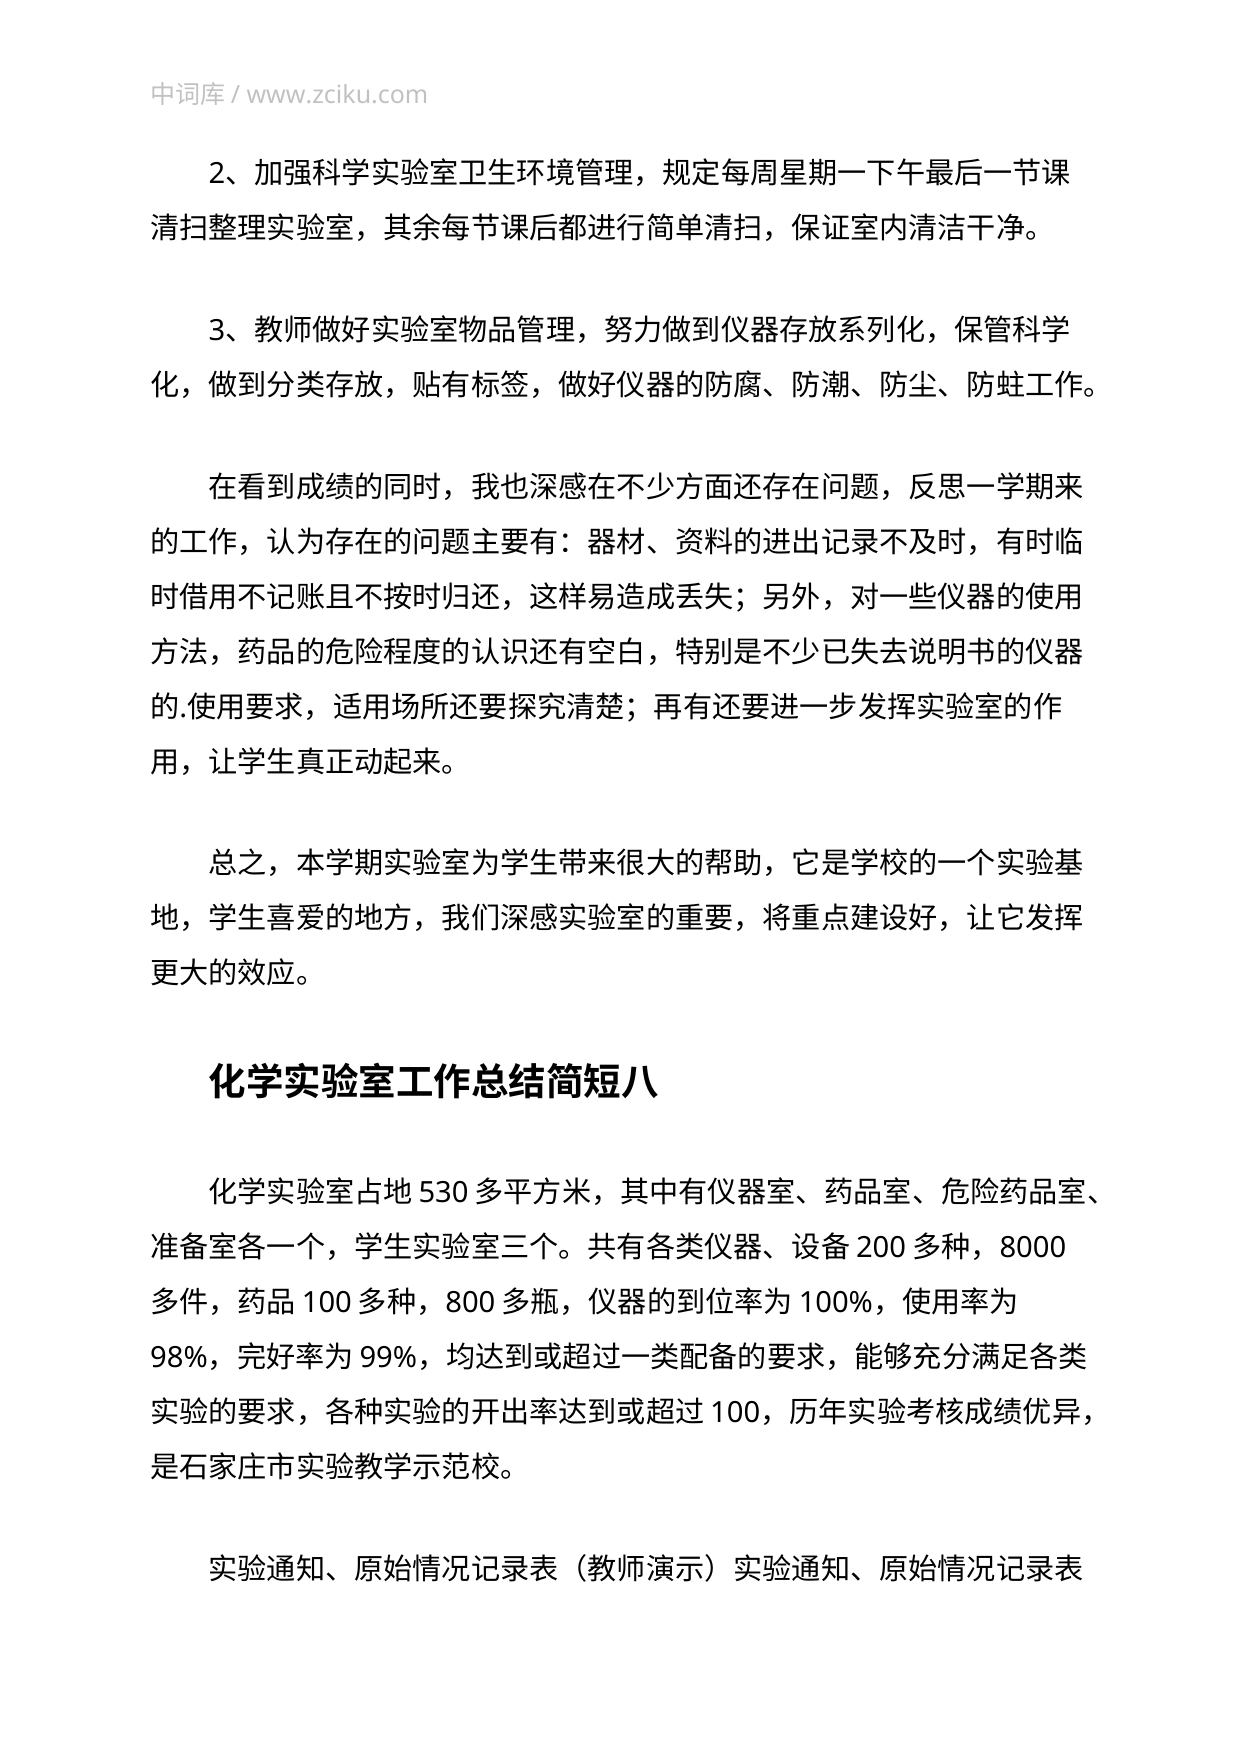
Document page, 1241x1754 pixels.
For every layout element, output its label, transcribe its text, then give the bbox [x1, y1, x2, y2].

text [150, 1546, 1090, 1588]
text 化学实验室占地530多平方米，其中有仪器室、药品室、危险药品室、准备室各一个，学生实验室三个。共有各类仪器、设备200多种，8000多件，药品100多种，800多瓶，仪器的到位率为100%，使用率为98%，完好率为99%，均达到或超过一类配备的要求，能够充分满足各类实验的要求，各种实验的开出率达到或超过100，历年实验考核成绩优异，是石家庄市实验教学示范校。 [150, 1169, 1090, 1486]
text 在看到成绩的同时，我也深感在不少方面还存在问题，反思一学期来的工作，认为存在的问题主要有：器材、资料的进出记录不及时，有时临时借用不记账且不按时归还，这样易造成丢失；另外，对一些仪器的使用方法，药品的危险程度的认识还有空白，特别是不少已失去说明书的仪器的.使用要求，适用场所还要探究清楚；再有还要进一步发挥实验室的作用，让学生真正动起来。 [150, 463, 1090, 780]
text 化学实验室工作总结简短八 [150, 1051, 1090, 1106]
text 3、教师做好实验室物品管理，努力做到仪器存放系列化，保管科学化，做到分类存放，贴有标签，做好仪器的防腐、防潮、防尘、防蛀工作。 [150, 307, 1090, 404]
text 总之，本学期实验室为学生带来很大的帮助，它是学校的一个实验基地，学生喜爱的地方，我们深感实验室的重要，将重点建设好，让它发挥更大的效应。 [150, 840, 1090, 992]
text 2、加强科学实验室卫生环境管理，规定每周星期一下午最后一节课清扫整理实验室，其余每节课后都进行简单清扫，保证室内清洁干净。 [150, 150, 1090, 247]
